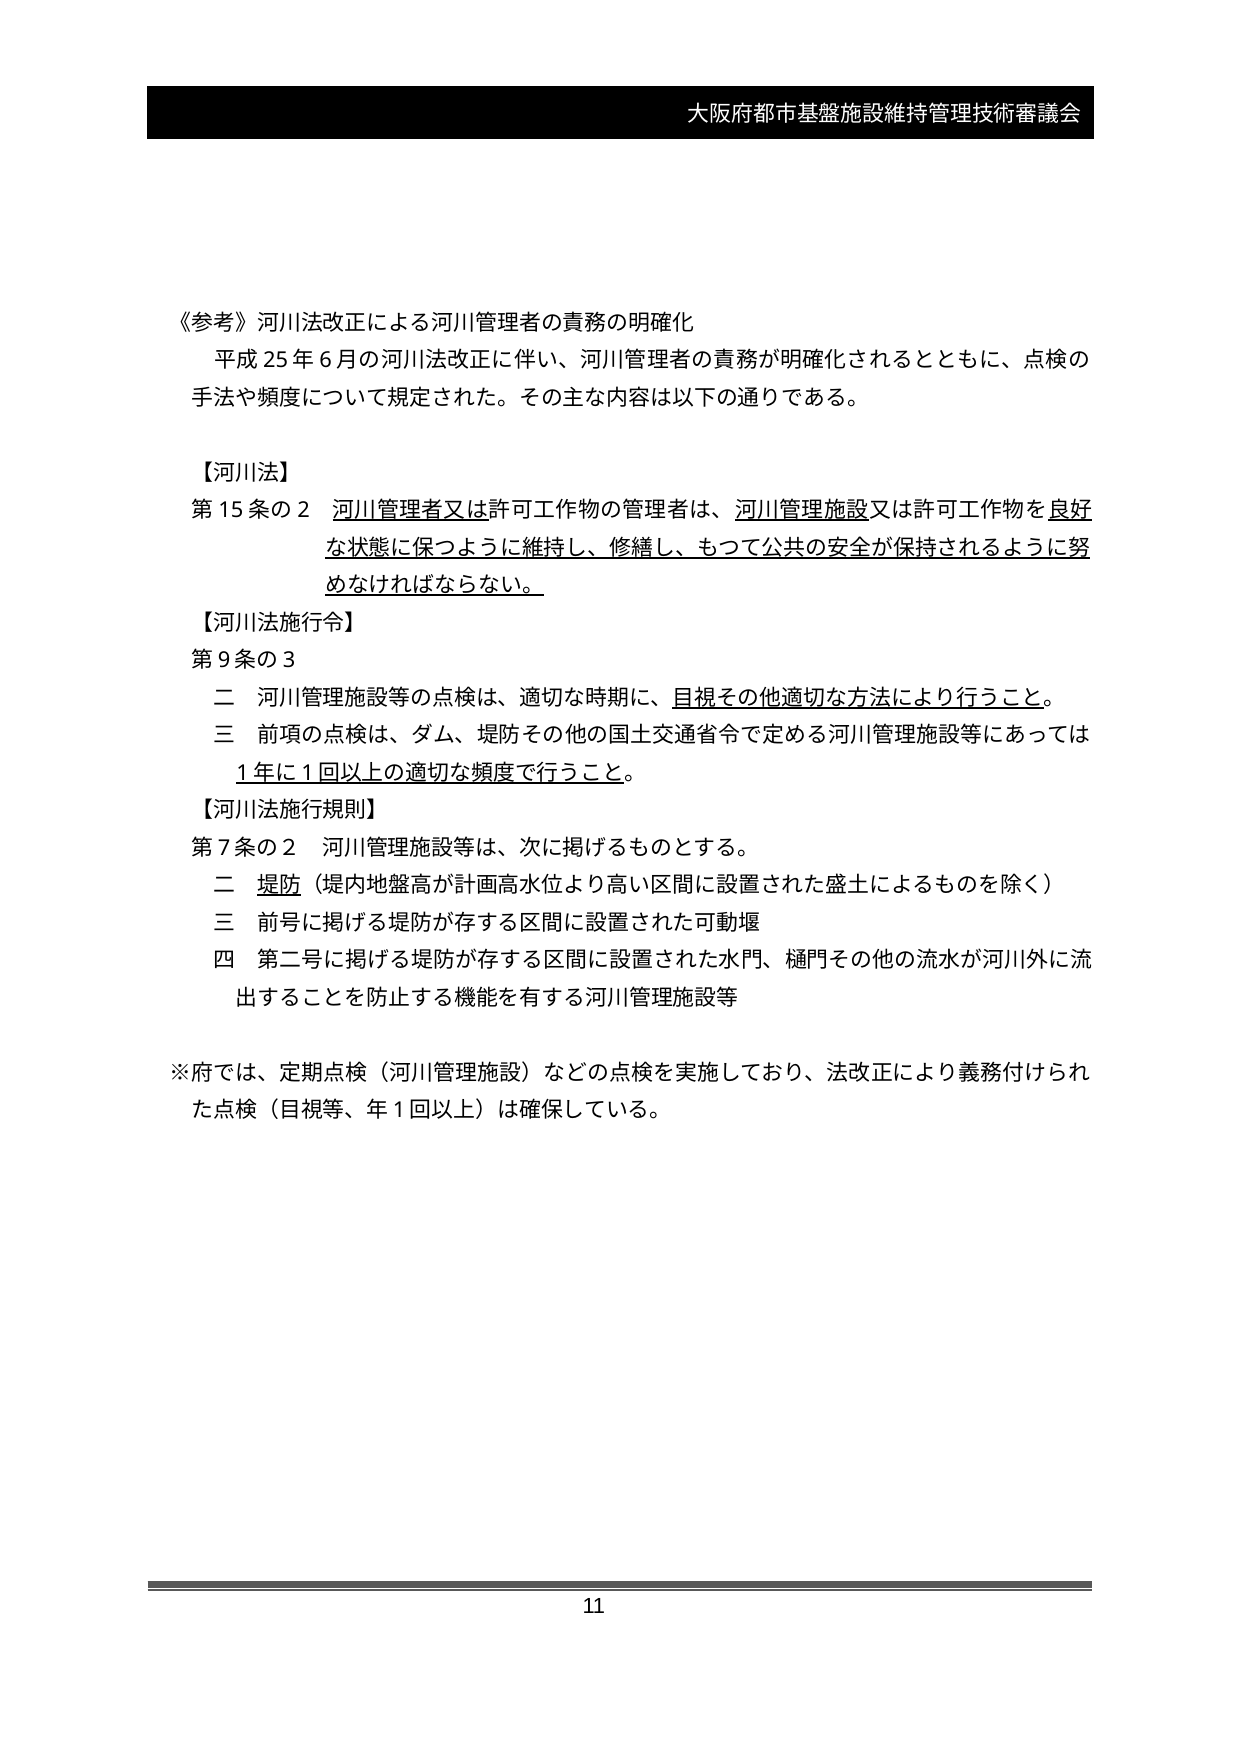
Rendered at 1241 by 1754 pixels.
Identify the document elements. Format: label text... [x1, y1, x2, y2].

text 《参考》河川法改正による河川管理者の責務の明確化 [148, 302, 1092, 339]
text ※府では、定期点検（河川管理施設）などの点検を実施しており、法改正により義務付けられた点検（目視等、年1回以上）は確保している。 [148, 1052, 1092, 1127]
text 第15条の2 河川管理者又は許可工作物の管理者は、河川管理施設又は許可工作物を良好な状態に保つように維持し、修繕し、もつて公共の安全が保持されるように努めなければならない。 [191, 489, 1092, 602]
text 【河川法】 [148, 452, 1092, 489]
text 二 河川管理施設等の点検は、適切な時期に、目視その他適切な方法により行うこと。 [148, 677, 1092, 714]
text 平成25年6月の河川法改正に伴い、河川管理者の責務が明確化されるとともに、点検の手法や頻度について規定された。その主な内容は以下の通りである。 [169, 339, 1092, 414]
text 第9条の3 [148, 639, 1092, 677]
text 【河川法施行規則】 [148, 789, 1092, 827]
text 【河川法施行令】 [148, 602, 1092, 639]
text 四 第二号に掲げる堤防が存する区間に設置された水門、樋門その他の流水が河川外に流出することを防止する機能を有する河川管理施設等 [213, 939, 1092, 1014]
text 第7条の２ 河川管理施設等は、次に掲げるものとする。 [148, 827, 1092, 864]
text 三 前項の点検は、ダム、堤防その他の国土交通省令で定める河川管理施設等にあっては、1年に1回以上の適切な頻度で行うこと。 [213, 714, 1092, 789]
text 三 前号に掲げる堤防が存する区間に設置された可動堰 [148, 902, 1092, 939]
text 二 堤防（堤内地盤高が計画高水位より高い区間に設置された盛土によるものを除く） [148, 864, 1092, 902]
